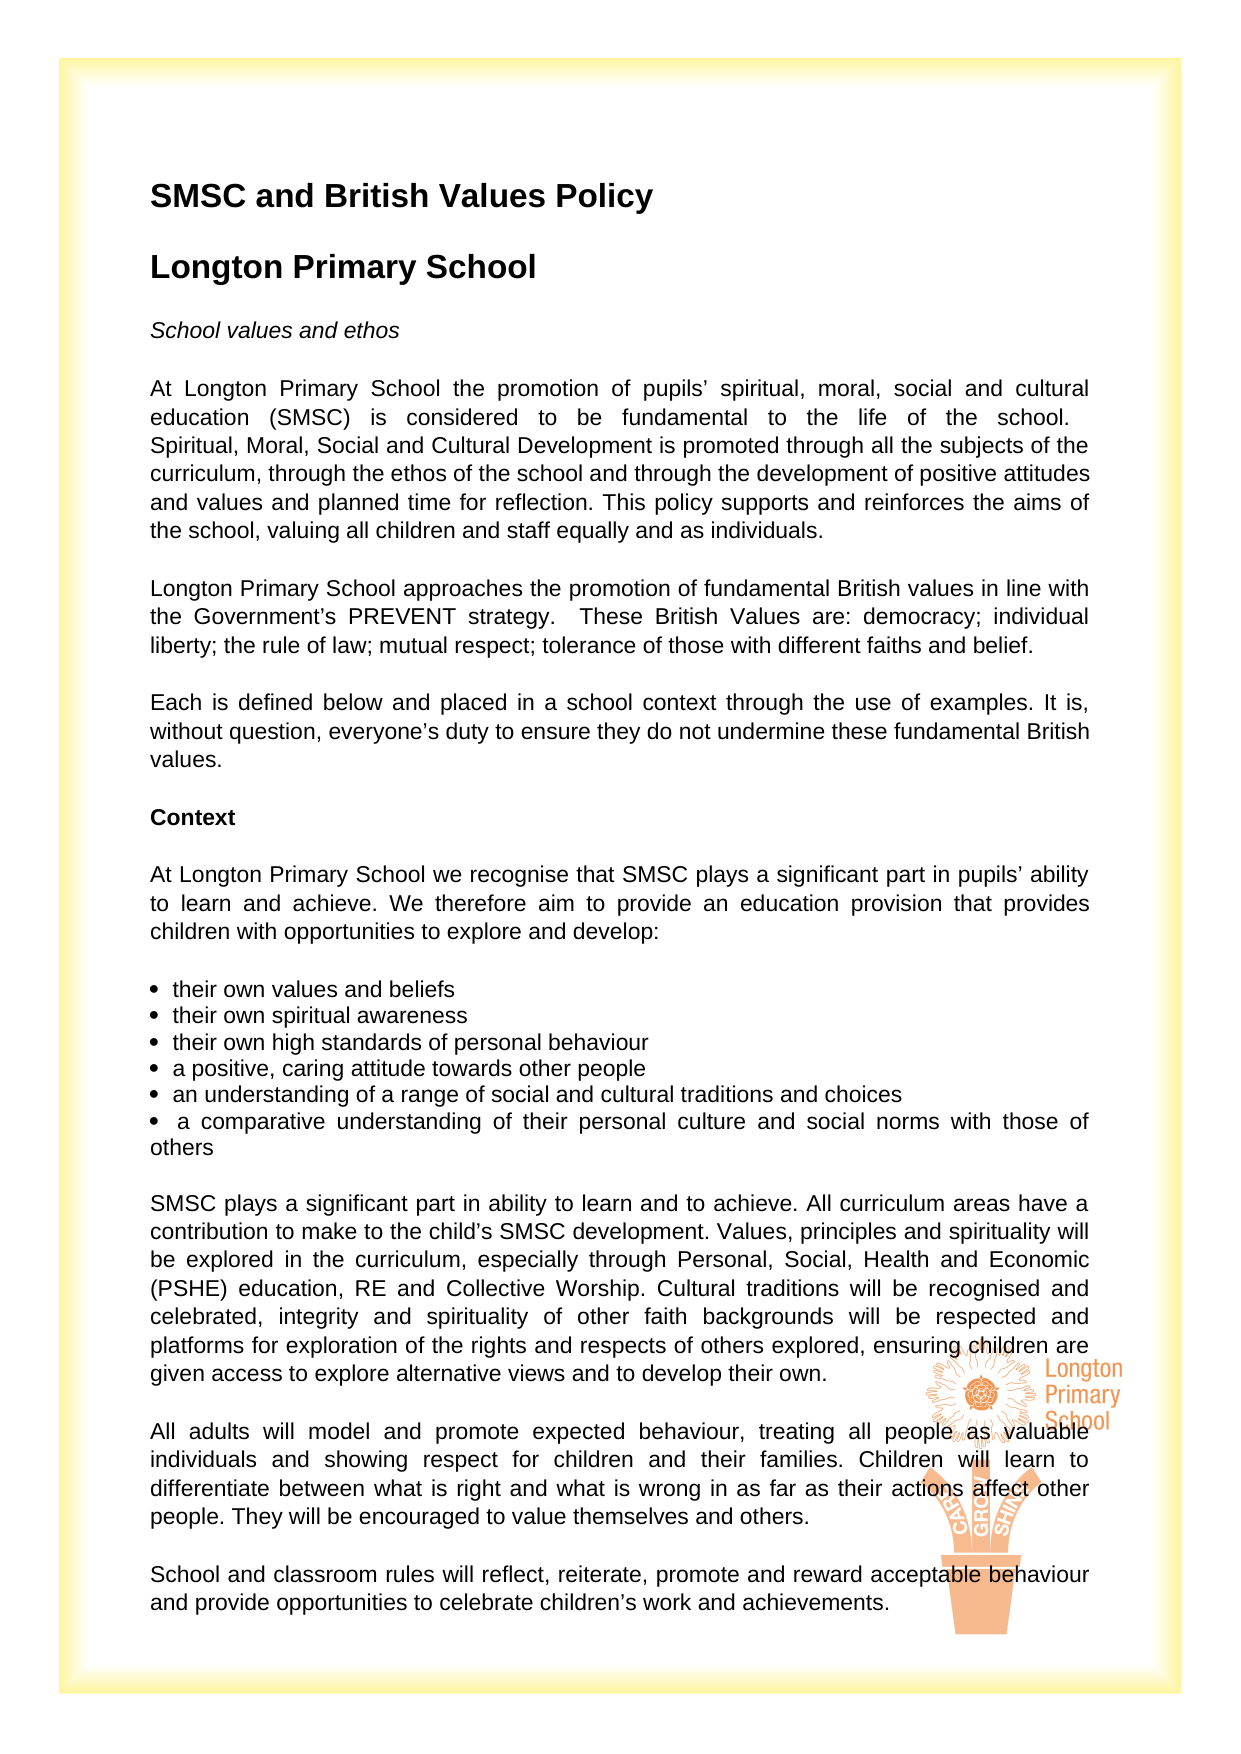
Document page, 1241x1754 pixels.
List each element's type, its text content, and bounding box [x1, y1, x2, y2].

text an understanding of a range of social and cultural traditions and choices [150, 1081, 1090, 1108]
text a positive, caring attitude towards other people [150, 1055, 1090, 1081]
text their own values and beliefs [150, 976, 1090, 1002]
text a comparative understanding of their personal culture and social norms with those of others [150, 1108, 1090, 1160]
text School and classroom rules will reflect, reiterate, promote and reward acceptable behaviour and provide opportunities to celebrate children’s work and achievements. [150, 1561, 1090, 1616]
text School values and ethos [150, 317, 1090, 344]
text Longton Primary School approaches the promotion of fundamental British values in line with the Government’s PREVENT strategy. These British Values are: democracy; individual liberty; the rule of law; mutual respect; tolerance of those with different faiths and belief. [150, 575, 1090, 658]
text At Longton Primary School we recognise that SMSC plays a significant part in pupils’ ability to learn and achieve. We therefore aim to provide an education provision that provides children with opportunities to explore and develop: [150, 861, 1090, 945]
text All adults will model and promote expected behaviour, treating all people as valuable individuals and showing respect for children and their families. Children will learn to differentiate between what is right and what is wrong in as far as their actions affect other people. They will be encouraged to value themselves and others. [150, 1418, 1090, 1529]
text SMSC and British Values Policy [150, 176, 1090, 215]
text Longton Primary School [150, 247, 1090, 285]
text their own high standards of personal behaviour [150, 1029, 1090, 1055]
text At Longton Primary School the promotion of pupils’ spiritual, moral, social and cultural education (SMSC) is considered to be fundamental to the life of the school. Spiritual, Moral, Social and Cultural Development is promoted through all the subjects of the curriculum, through the ethos of the school and through the development of positive attitudes and values and planned time for reflection. This policy supports and reinforces the aims of the school, valuing all children and staff equally and as individuals. [150, 375, 1090, 544]
text SMSC plays a significant part in ability to learn and to achieve. All curriculum areas have a contribution to make to the child’s SMSC development. Values, principles and spirituality will be explored in the curriculum, especially through Personal, Social, Health and Economic (PSHE) education, RE and Collective Worship. Cultural traditions will be recognised and celebrated, integrity and spirituality of other faith backgrounds will be respected and platforms for exploration of the rights and respects of others explored, ensuring children are given access to explore alternative views and to develop their own. [150, 1189, 1090, 1387]
picture [0, 0, 1239, 1752]
text their own spiritual awareness [150, 1002, 1090, 1029]
text Each is defined below and placed in a school context through the use of examples. It is, without question, everyone’s duty to ensure they do not undermine these fundamental British values. [150, 689, 1090, 773]
text Context [150, 804, 1090, 830]
